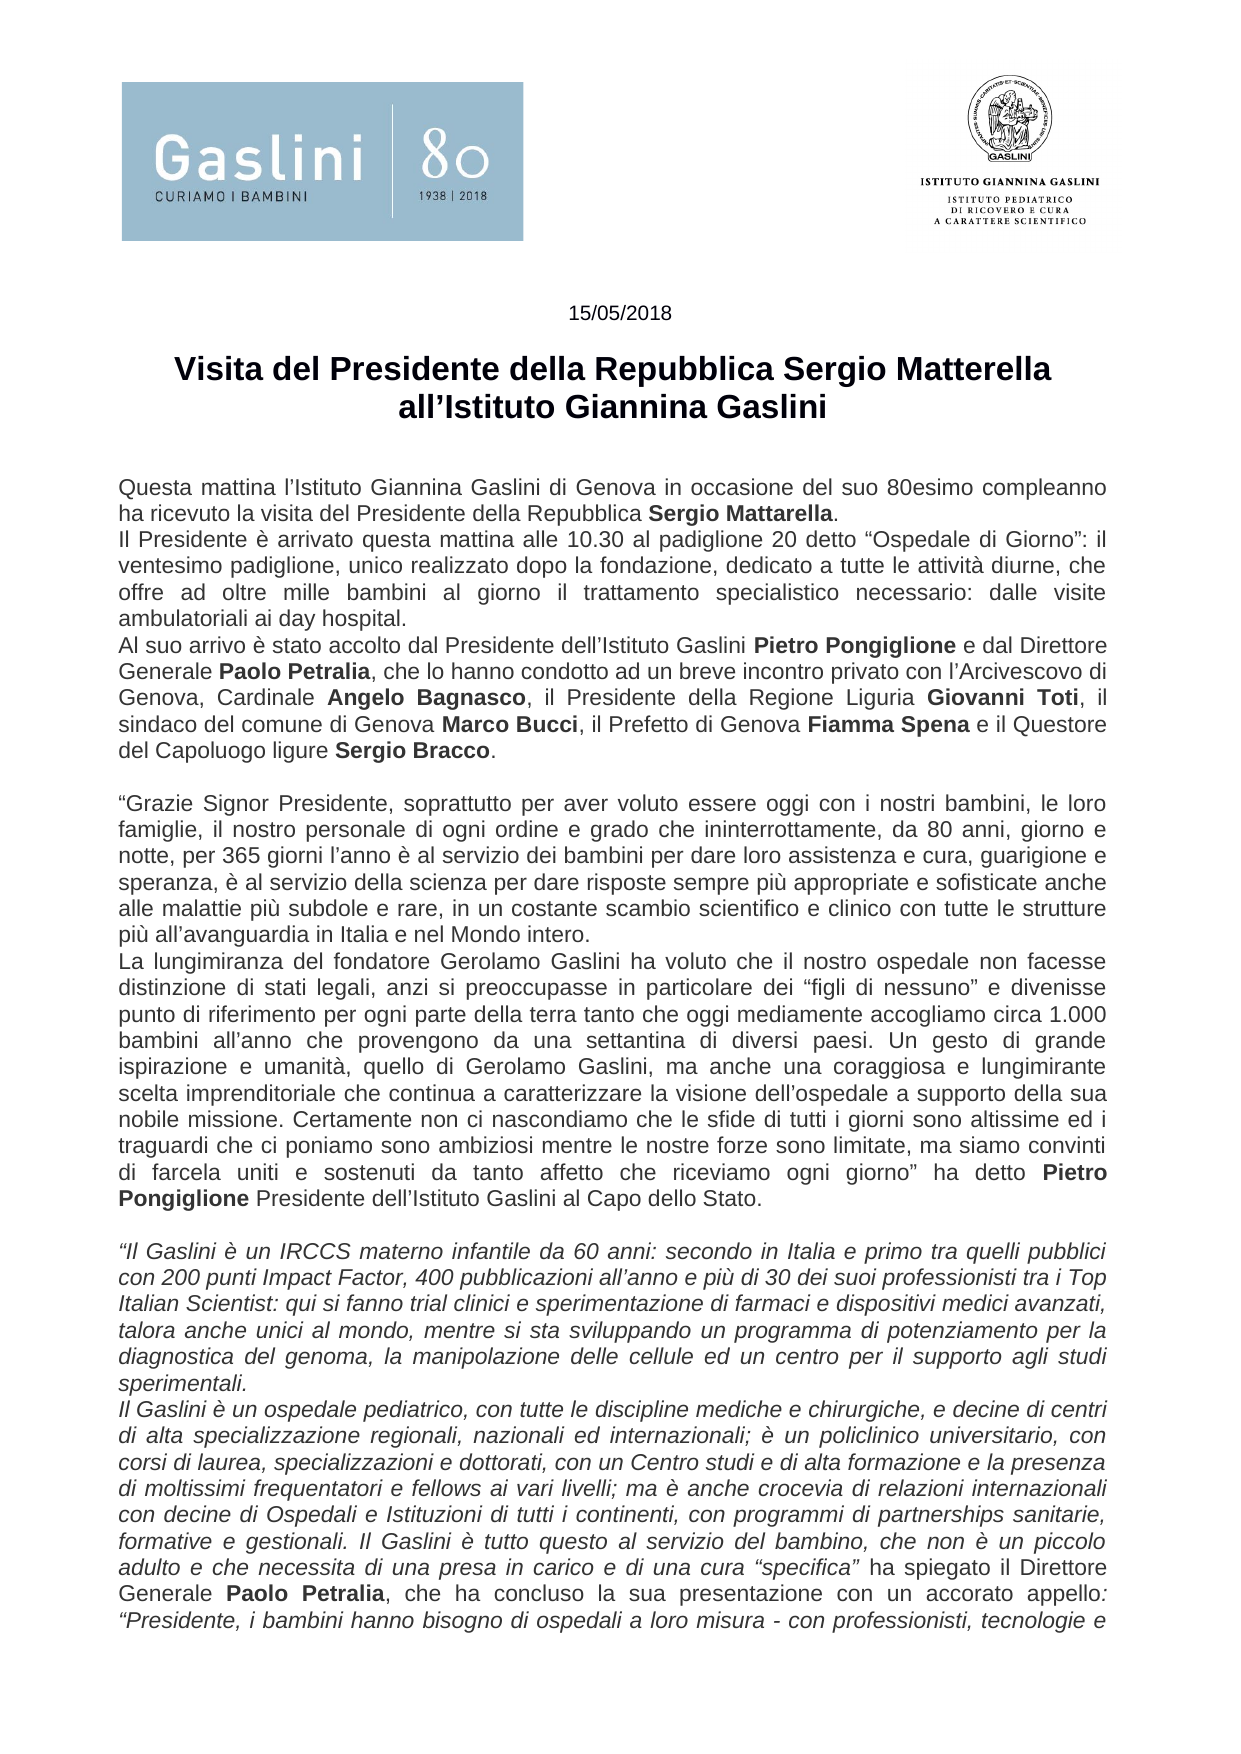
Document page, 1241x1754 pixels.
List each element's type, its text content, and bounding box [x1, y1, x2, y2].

picture [121, 82, 524, 241]
text Il Presidente è arrivato questa mattina alle 10.30 al padiglione 20 detto “Ospedale di Giorno”: il ventesimo padiglione, unico realizzato dopo la fondazione, dedicato a tutte le attività diurne, che offre ad oltre mille bambini al giorno il trattamento specialistico necessario: dalle visite ambulatoriali ai day hospital. [118, 526, 1107, 632]
text Visita del Presidente della Repubblica Sergio Matterella all’Istituto Giannina Gaslini [118, 349, 1107, 426]
text 15/05/2018 [118, 301, 1122, 325]
text “Il Gaslini è un IRCCS materno infantile da 60 anni: secondo in Italia e primo tra quelli pubblici con 200 punti Impact Factor, 400 pubblicazioni all’anno e più di 30 dei suoi professionisti tra i Top Italian Scientist: qui si fanno trial clinici e sperimentazione di farmaci e dispositivi medici avanzati, talora anche unici al mondo, mentre si sta sviluppando un programma di potenziamento per la diagnostica del genoma, la manipolazione delle cellule ed un centro per il supporto agli studi sperimentali. [118, 1238, 1107, 1396]
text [118, 1396, 1107, 1633]
text Al suo arrivo è stato accolto dal Presidente dell’Istituto Gaslini Pietro Pongiglione e dal Direttore Generale Paolo Petralia, che lo hanno condotto ad un breve incontro privato con l’Arcivescovo di Genova, Cardinale Angelo Bagnasco, il Presidente della Regione Liguria Giovanni Toti, il sindaco del comune di Genova Marco Bucci, il Prefetto di Genova Fiamma Spena e il Questore del Capoluogo ligure Sergio Bracco. [118, 632, 1107, 763]
picture [904, 59, 1123, 253]
text La lungimiranza del fondatore Gerolamo Gaslini ha voluto che il nostro ospedale non facesse distinzione di stati legali, anzi si preoccupasse in particolare dei “figli di nessuno” e divenisse punto di riferimento per ogni parte della terra tanto che oggi mediamente accogliamo circa 1.000 bambini all’anno che provengono da una settantina di diversi paesi. Un gesto di grande ispirazione e umanità, quello di Gerolamo Gaslini, ma anche una coraggiosa e lungimirante scelta imprenditoriale che continua a caratterizzare la visione dell’ospedale a supporto della sua nobile missione. Certamente non ci nascondiamo che le sfide di tutti i giorni sono altissime ed i traguardi che ci poniamo sono ambiziosi mentre le nostre forze sono limitate, ma siamo convinti di farcela uniti e sostenuti da tanto affetto che riceviamo ogni giorno” ha detto Pietro Pongiglione Presidente dell’Istituto Gaslini al Capo dello Stato. [118, 948, 1107, 1211]
text Questa mattina l’Istituto Giannina Gaslini di Genova in occasione del suo 80esimo compleanno ha ricevuto la visita del Presidente della Repubblica Sergio Mattarella. [118, 473, 1107, 526]
text “Grazie Signor Presidente, soprattutto per aver voluto essere oggi con i nostri bambini, le loro famiglie, il nostro personale di ogni ordine e grado che ininterrottamente, da 80 anni, giorno e notte, per 365 giorni l’anno è al servizio dei bambini per dare loro assistenza e cura, guarigione e speranza, è al servizio della scienza per dare risposte sempre più appropriate e sofisticate anche alle malattie più subdole e rare, in un costante scambio scientifico e clinico con tutte le strutture più all’avanguardia in Italia e nel Mondo intero. [118, 790, 1107, 948]
